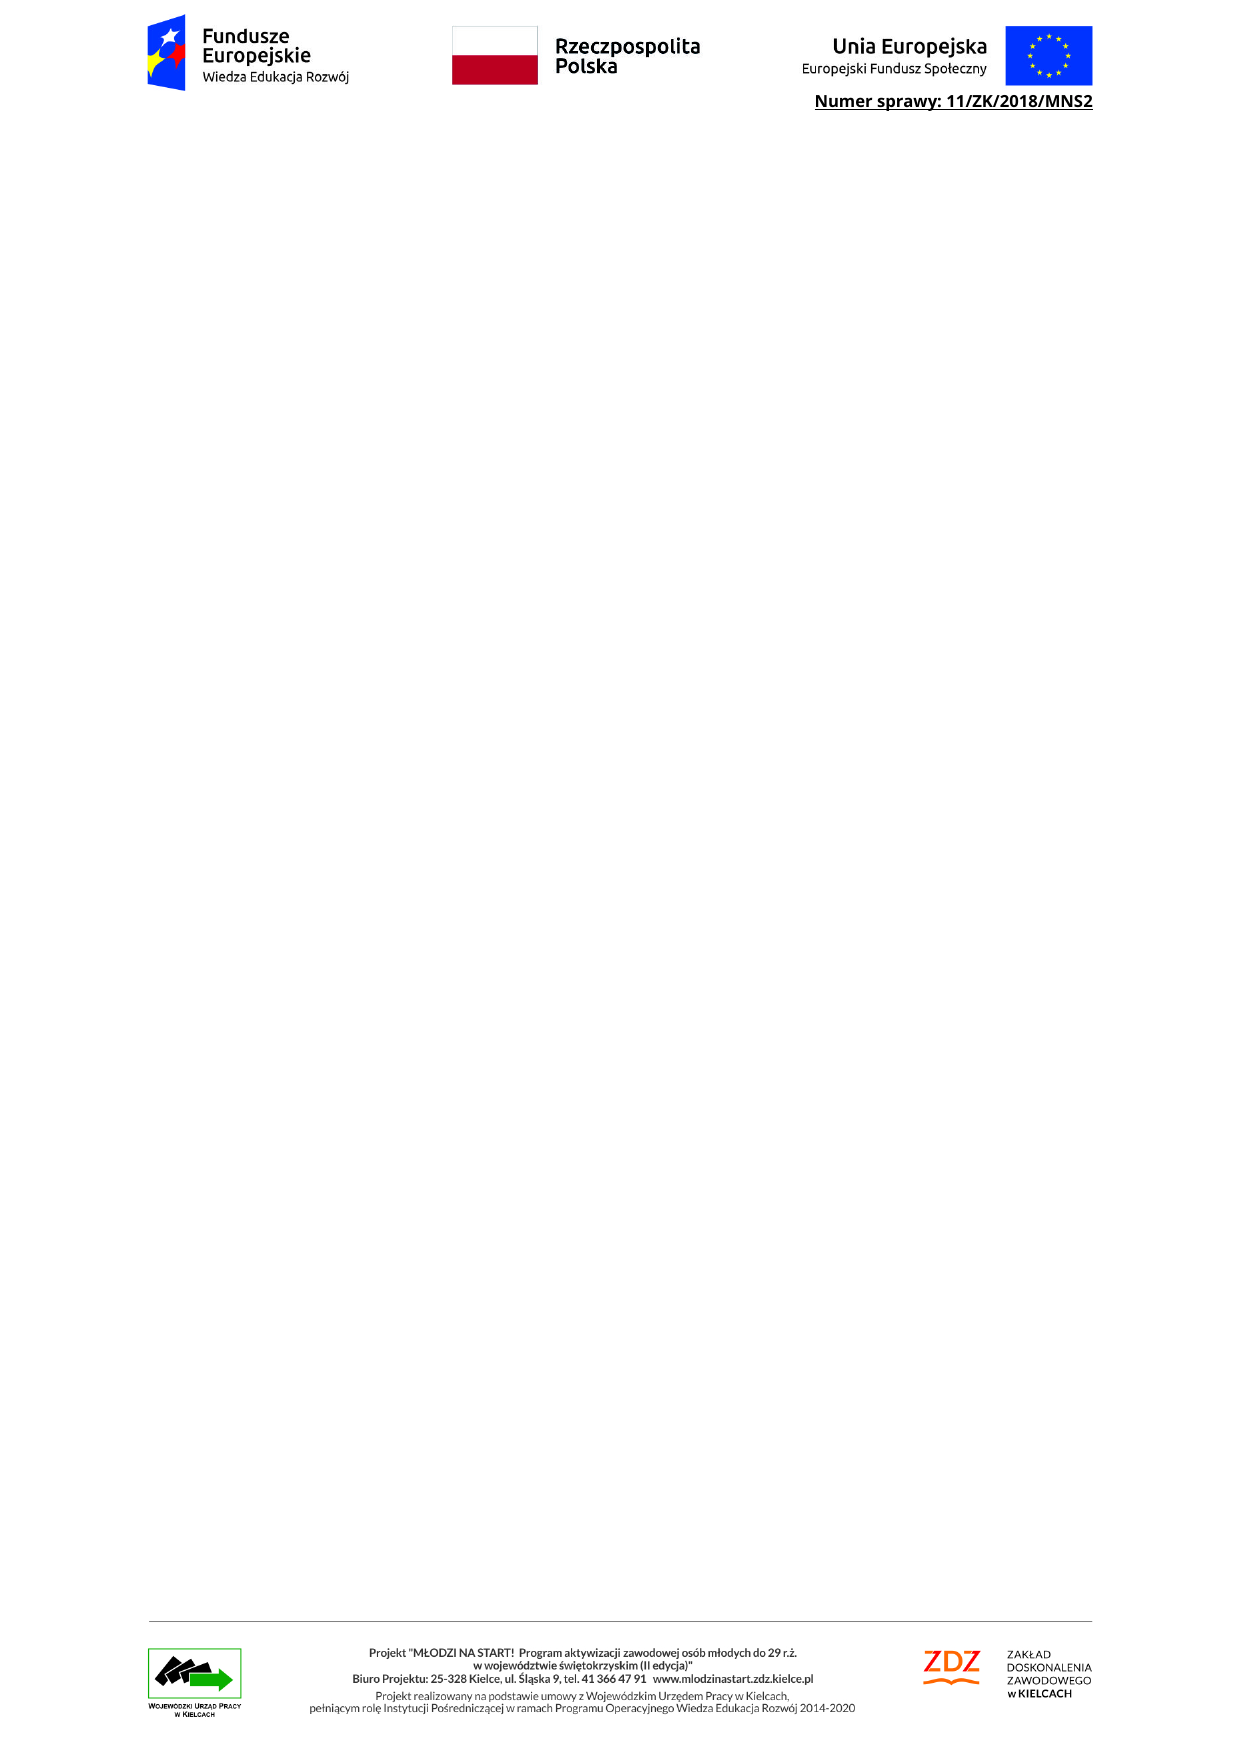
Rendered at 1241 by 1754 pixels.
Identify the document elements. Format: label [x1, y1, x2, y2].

picture [147, 14, 1093, 91]
picture [147, 1619, 1093, 1754]
